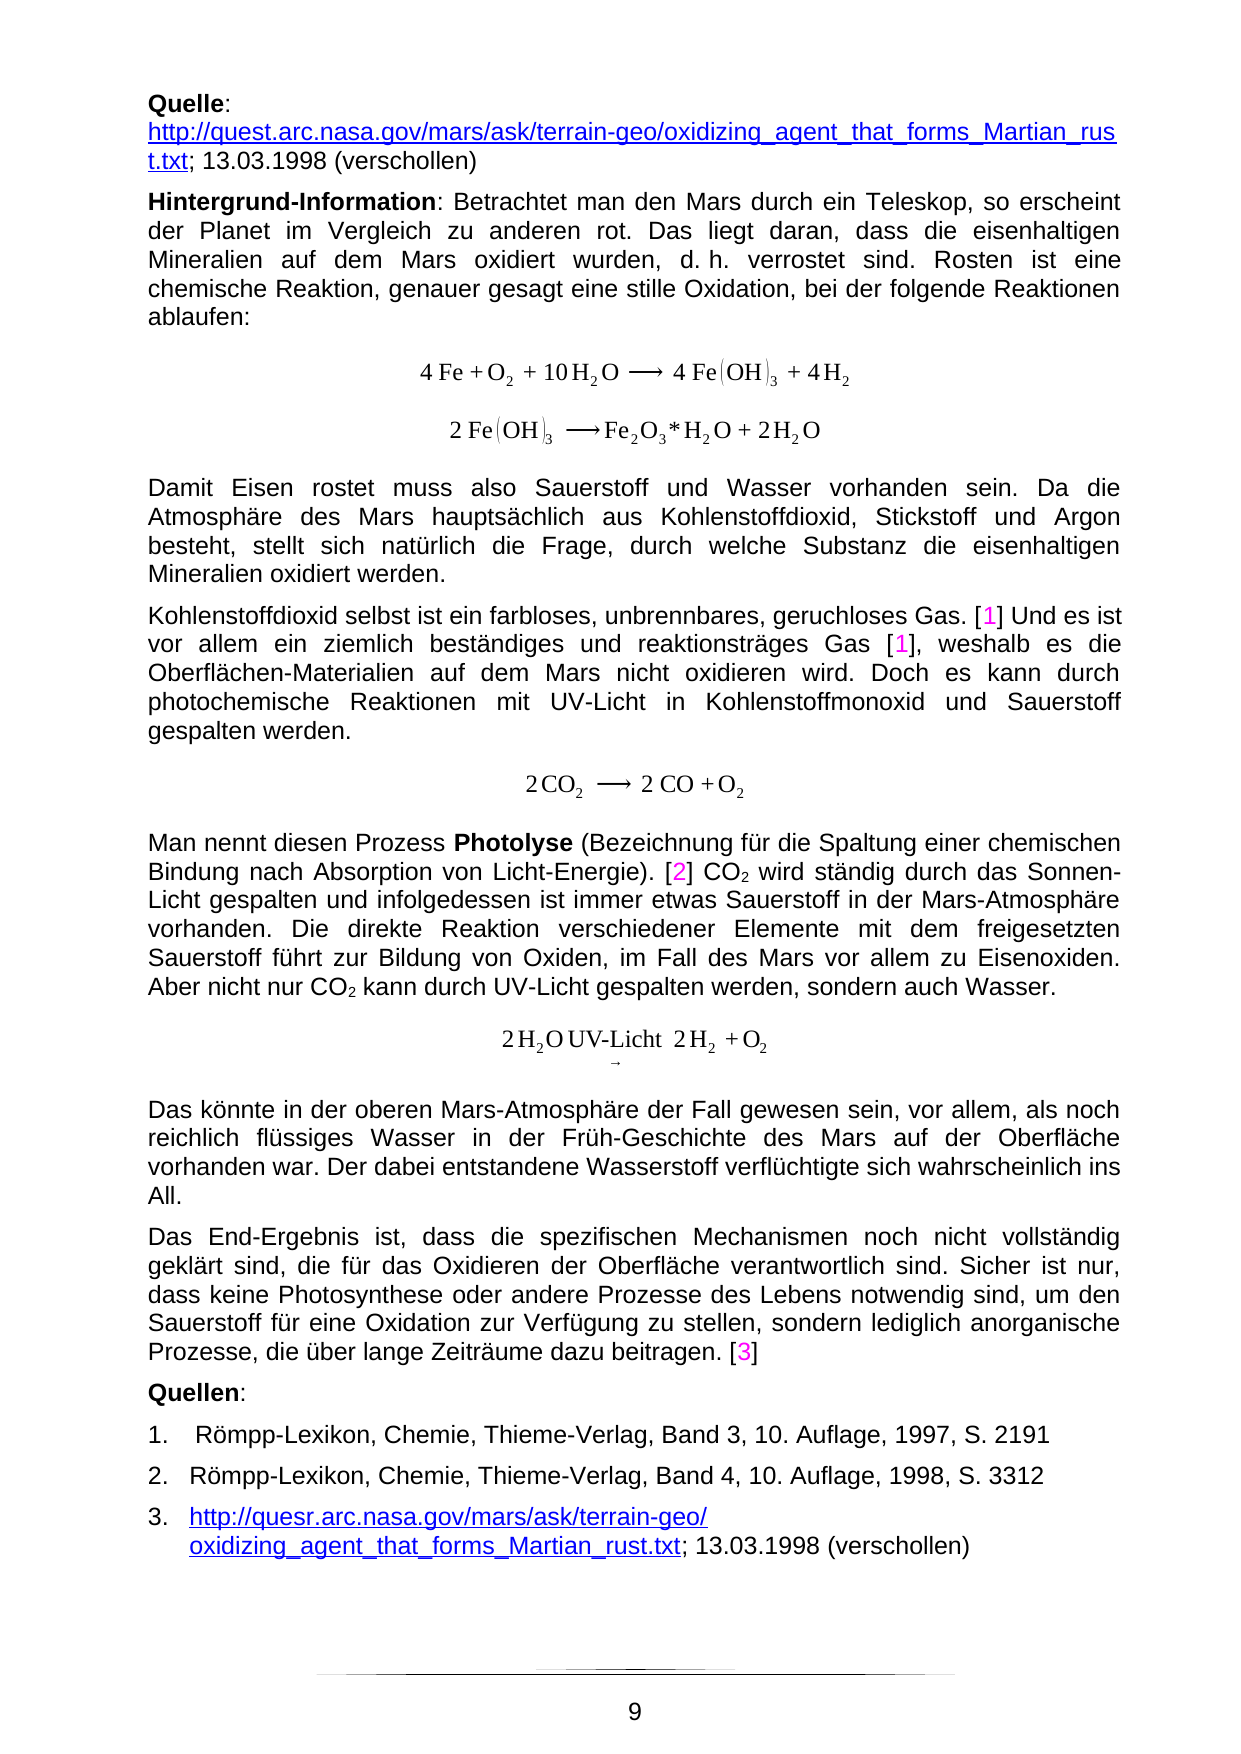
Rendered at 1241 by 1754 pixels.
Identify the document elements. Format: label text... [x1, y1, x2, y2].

text Quelle: http://quest.arc.nasa.gov/mars/ask/terrain-geo/oxidizing_agent_that_forms_Martian_rust.txt; 13.03.1998 (verschollen) [148, 89, 1122, 175]
text Römpp-Lexikon, Chemie, Thieme-Verlag, Band 4, 10. Auflage, 1998, S. 3312 [148, 1461, 1122, 1490]
text http://quesr.arc.nasa.gov/mars/ask/terrain-geo/oxidizing_agent_that_forms_Martian_rust.txt; 13.03.1998 (verschollen) [148, 1502, 1122, 1560]
text Quellen: [148, 1378, 1122, 1407]
text Man nennt diesen Prozess Photolyse (Bezeichnung für die Spaltung einer chemischen Bindung nach Absorption von Licht-Energie). [2] CO2 wird ständig durch das Sonnen-Licht gespalten und infolgedessen ist immer etwas Sauerstoff in der Mars-Atmosphäre vorhanden. Die direkte Reaktion verschiedener Elemente mit dem freigesetzten Sauerstoff führt zur Bildung von Oxiden, im Fall des Mars vor allem zu Eisenoxiden. Aber nicht nur CO2 kann durch UV-Licht gespalten werden, sondern auch Wasser. [148, 828, 1122, 1001]
text Kohlenstoffdioxid selbst ist ein farbloses, unbrennbares, geruchloses Gas. [1] Und es ist vor allem ein ziemlich beständiges und reaktionsträges Gas [1], weshalb es die Oberflächen-Materialien auf dem Mars nicht oxidieren wird. Doch es kann durch photochemische Reaktionen mit UV-Licht in Kohlenstoffmonoxid und Sauerstoff gespalten werden. [148, 601, 1122, 744]
text Hintergrund-Information: Betrachtet man den Mars durch ein Teleskop, so erscheint der Planet im Vergleich zu anderen rot. Das liegt daran, dass die eisenhaltigen Mineralien auf dem Mars oxidiert wurden, d. h. verrostet sind. Rosten ist eine chemische Reaktion, genauer gesagt eine stille Oxidation, bei der folgende Reaktionen ablaufen: [148, 187, 1122, 331]
text Das könnte in der oberen Mars-Atmosphäre der Fall gewesen sein, vor allem, als noch reichlich flüssiges Wasser in der Früh-Geschichte des Mars auf der Oberfläche vorhanden war. Der dabei entstandene Wasserstoff verflüchtigte sich wahrscheinlich ins All. [148, 1095, 1122, 1210]
text Damit Eisen rostet muss also Sauerstoff und Wasser vorhanden sein. Da die Atmosphäre des Mars hauptsächlich aus Kohlenstoffdioxid, Stickstoff und Argon besteht, stellt sich natürlich die Frage, durch welche Substanz die eisenhaltigen Mineralien oxidiert werden. [148, 473, 1122, 588]
text Das End-Ergebnis ist, dass die spezifischen Mechanismen noch nicht vollständig geklärt sind, die für das Oxidieren der Oberfläche verantwortlich sind. Sicher ist nur, dass keine Photosynthese oder andere Prozesse des Lebens notwendig sind, um den Sauerstoff für eine Oxidation zur Verfügung zu stellen, sondern lediglich anorganische Prozesse, die über lange Zeiträume dazu beitragen. [3] [148, 1222, 1122, 1366]
list Römpp-Lexikon, Chemie, Thieme-Verlag, Band 3, 10. Auflage, 1997, S. 2191 [148, 1420, 1122, 1448]
